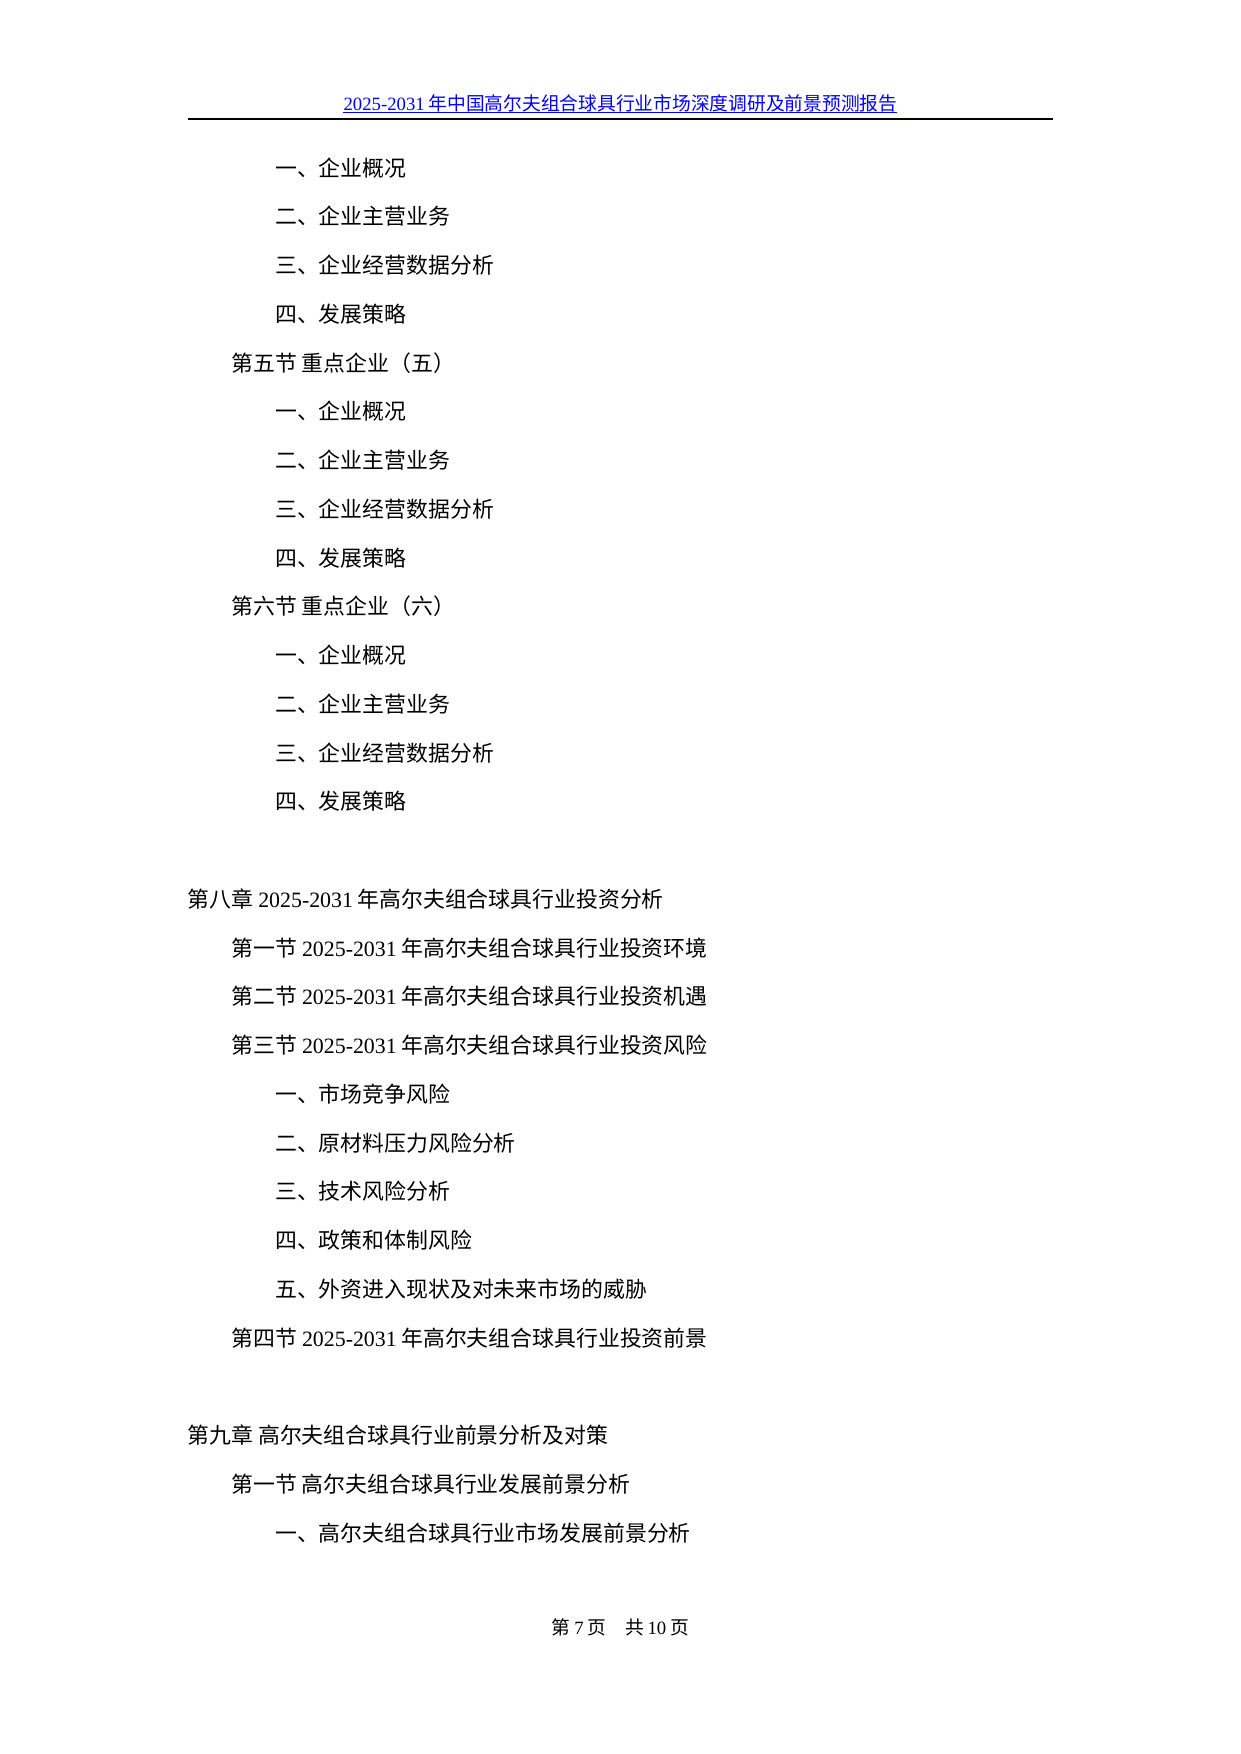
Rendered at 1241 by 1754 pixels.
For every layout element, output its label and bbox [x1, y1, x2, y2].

text [187, 150, 1053, 1548]
